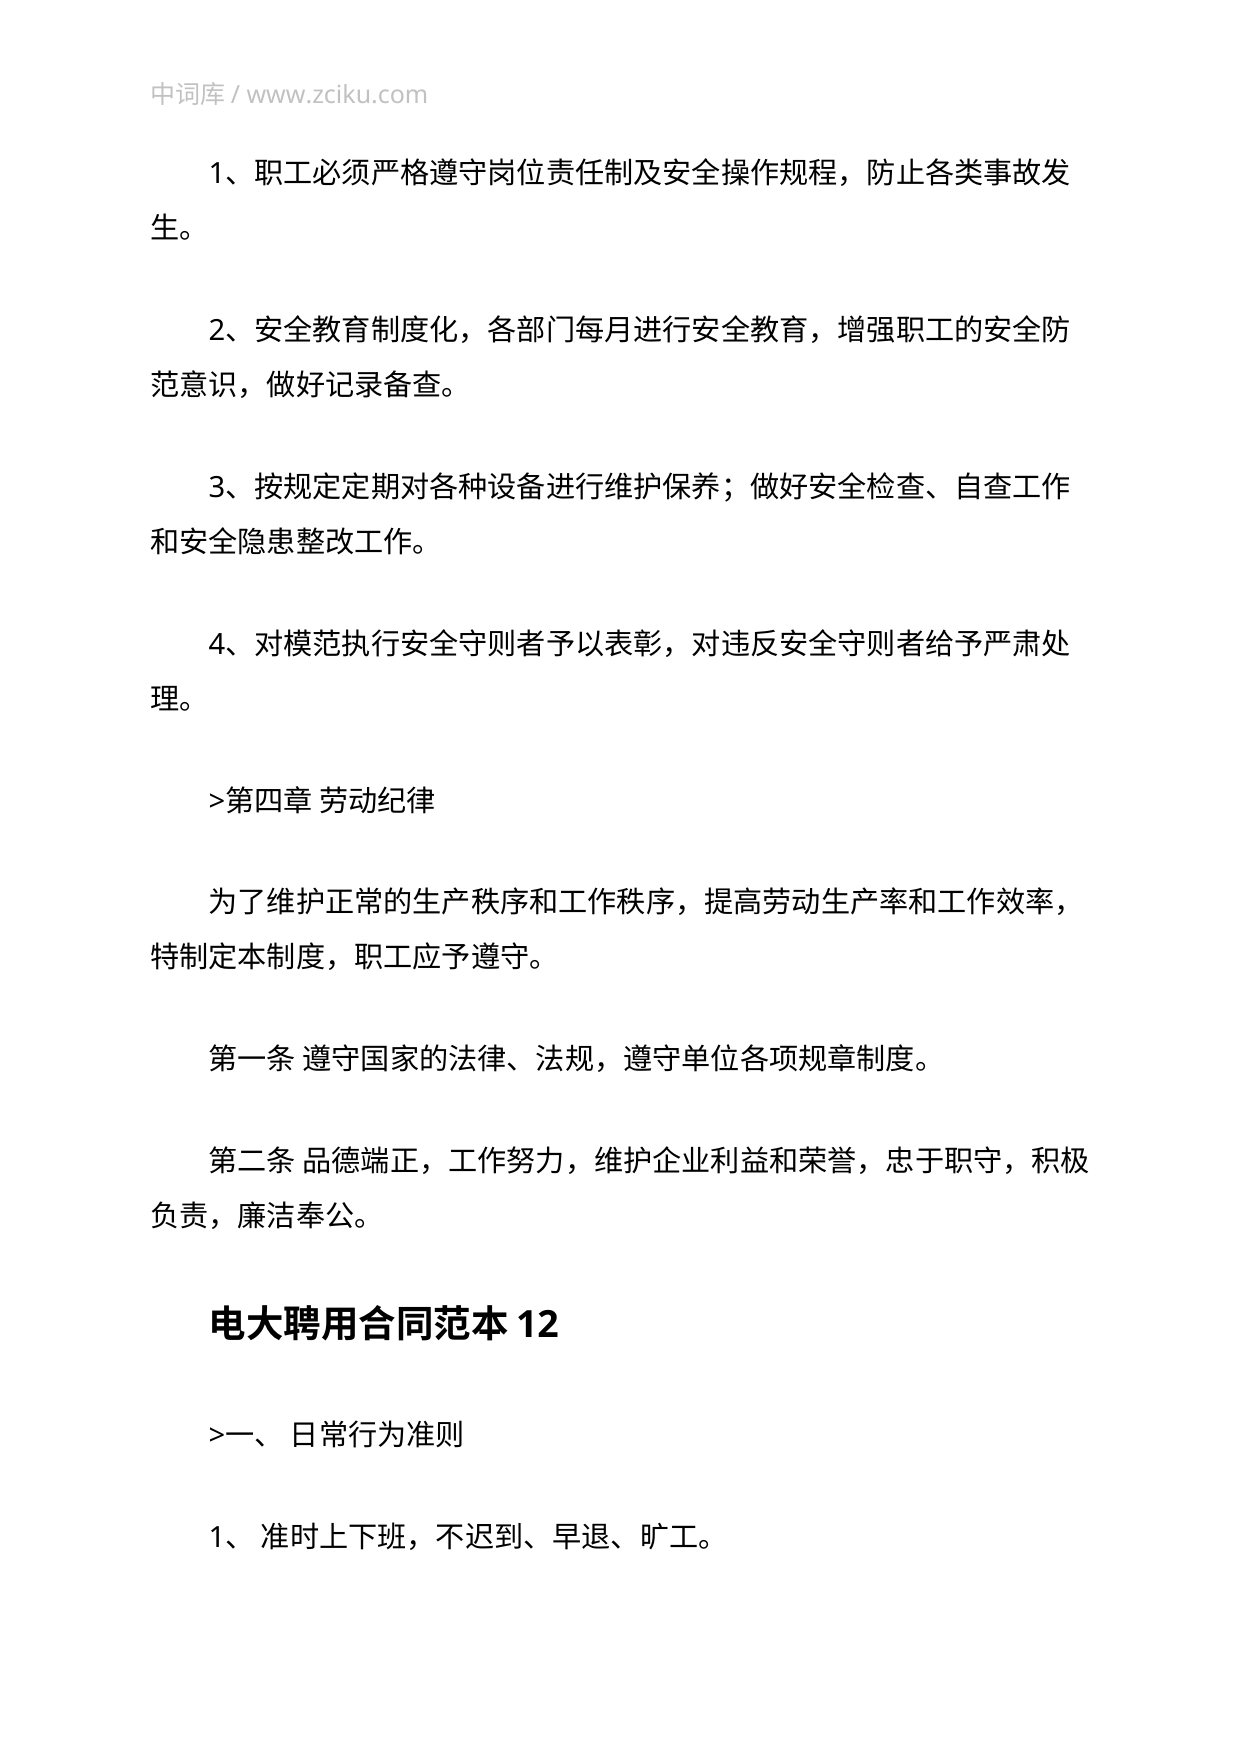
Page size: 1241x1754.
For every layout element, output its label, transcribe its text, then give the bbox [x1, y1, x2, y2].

text >一、 日常行为准则 [150, 1412, 1090, 1454]
text 2、安全教育制度化，各部门每月进行安全教育，增强职工的安全防范意识，做好记录备查。 [150, 307, 1090, 404]
text 第一条 遵守国家的法律、法规，遵守单位各项规章制度。 [150, 1036, 1090, 1078]
text 1、职工必须严格遵守岗位责任制及安全操作规程，防止各类事故发生。 [150, 150, 1090, 247]
text 1、 准时上下班，不迟到、早退、旷工。 [150, 1514, 1090, 1556]
text 为了维护正常的生产秩序和工作秩序，提高劳动生产率和工作效率，特制定本制度，职工应予遵守。 [150, 879, 1090, 976]
text 3、按规定定期对各种设备进行维护保养；做好安全检查、自查工作和安全隐患整改工作。 [150, 463, 1090, 561]
text 第二条 品德端正，工作努力，维护企业利益和荣誉，忠于职守，积极负责，廉洁奉公。 [150, 1137, 1090, 1235]
text 电大聘用合同范本12 [150, 1294, 1090, 1349]
text 4、对模范执行安全守则者予以表彰，对违反安全守则者给予严肃处理。 [150, 620, 1090, 718]
text >第四章 劳动纪律 [150, 777, 1090, 819]
